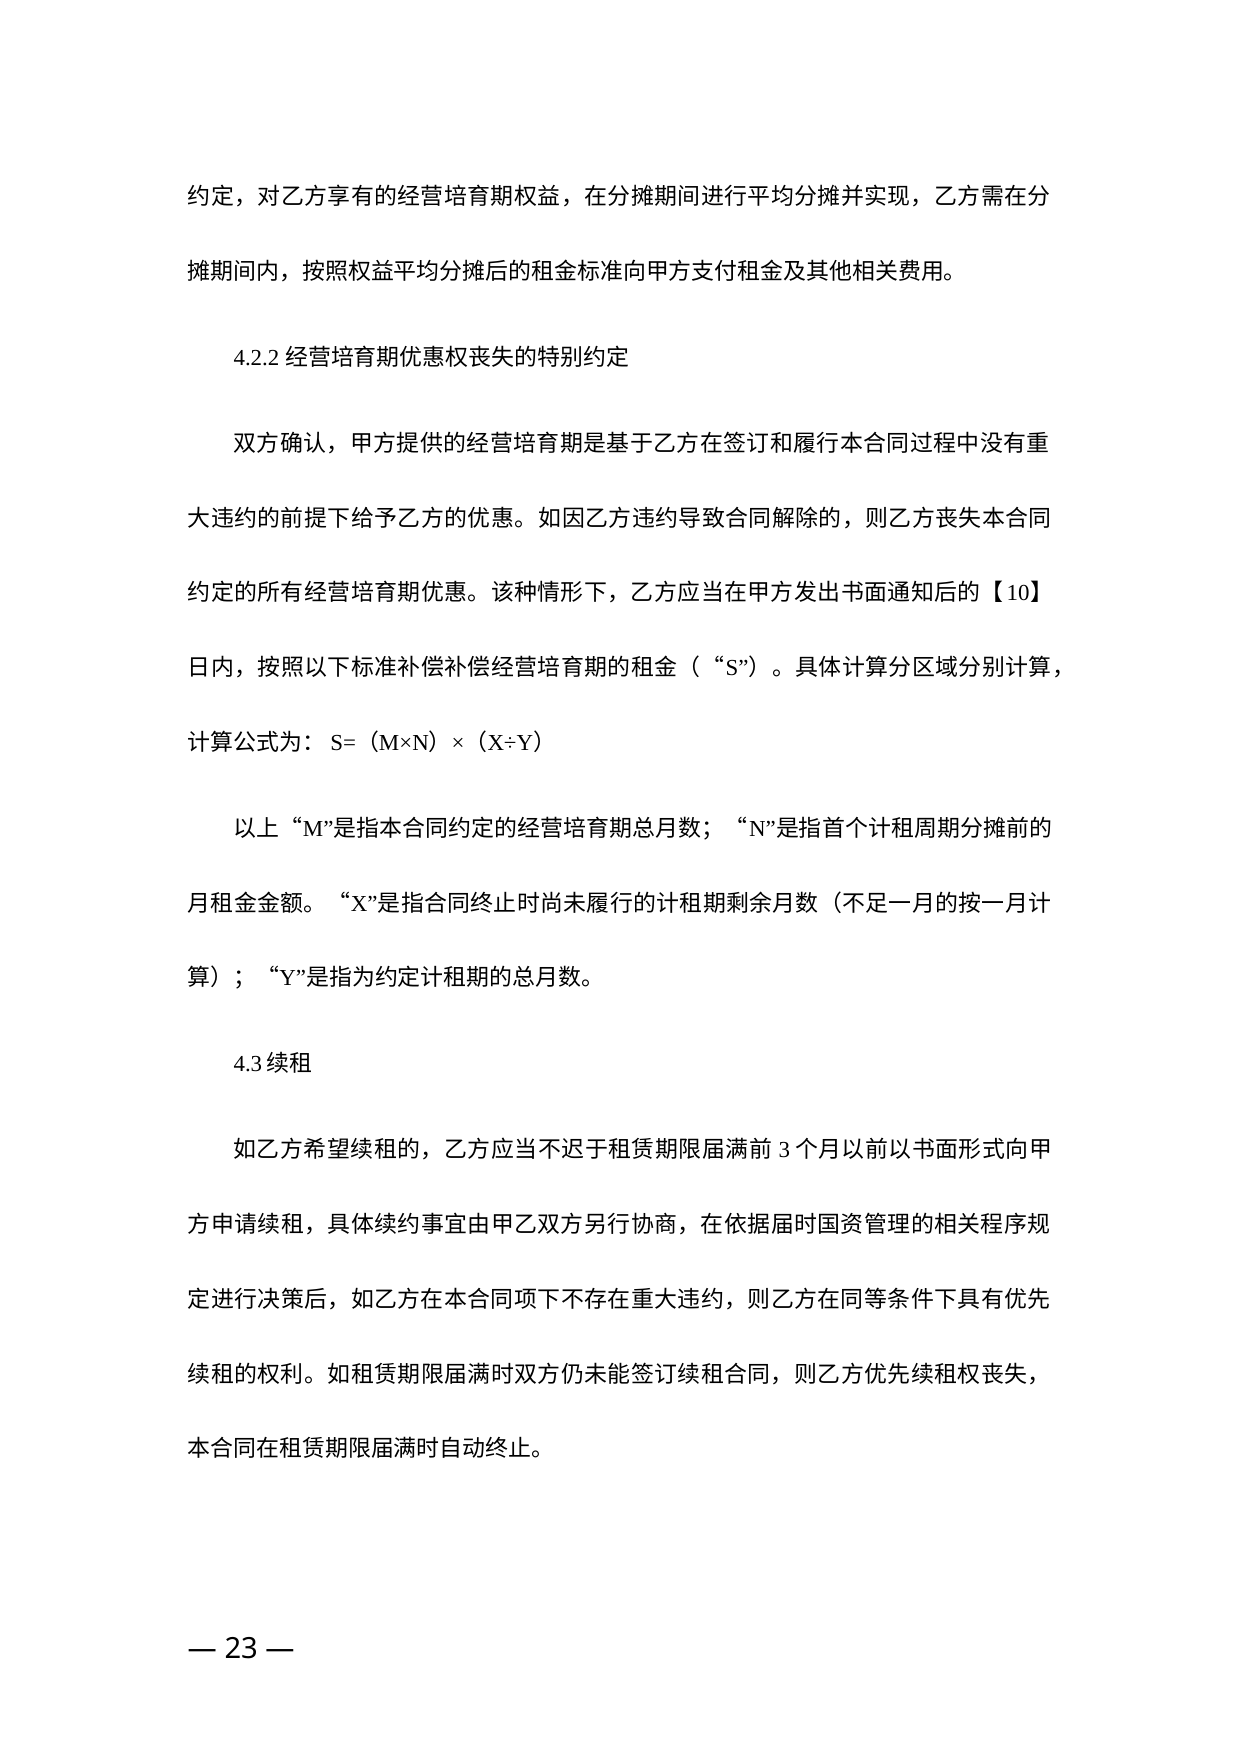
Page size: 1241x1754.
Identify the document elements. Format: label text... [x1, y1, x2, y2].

text 4.2.2 经营培育期优惠权丧失的特别约定 [187, 323, 1053, 388]
list 4.3续租 [187, 1029, 1053, 1094]
text 如乙方希望续租的，乙方应当不迟于租赁期限届满前3个月以前以书面形式向甲方申请续租，具体续约事宜由甲乙双方另行协商，在依据届时国资管理的相关程序规定进行决策后，如乙方在本合同项下不存在重大违约，则乙方在同等条件下具有优先续租的权利。如租赁期限届满时双方仍未能签订续租合同，则乙方优先续租权丧失，本合同在租赁期限届满时自动终止。 [187, 1116, 1053, 1479]
text 以上“M”是指本合同约定的经营培育期总月数；“N”是指首个计租周期分摊前的月租金金额。“X”是指合同终止时尚未履行的计租期剩余月数（不足一月的按一月计算）；“Y”是指为约定计租期的总月数。 [187, 794, 1053, 1008]
text 双方确认，甲方提供的经营培育期是基于乙方在签订和履行本合同过程中没有重大违约的前提下给予乙方的优惠。如因乙方违约导致合同解除的，则乙方丧失本合同约定的所有经营培育期优惠。该种情形下，乙方应当在甲方发出书面通知后的【10】日内，按照以下标准补偿补偿经营培育期的租金（“S”）。具体计算分区域分别计算，计算公式为： S=（M×N）×（X÷Y） [187, 409, 1053, 773]
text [187, 162, 1053, 302]
